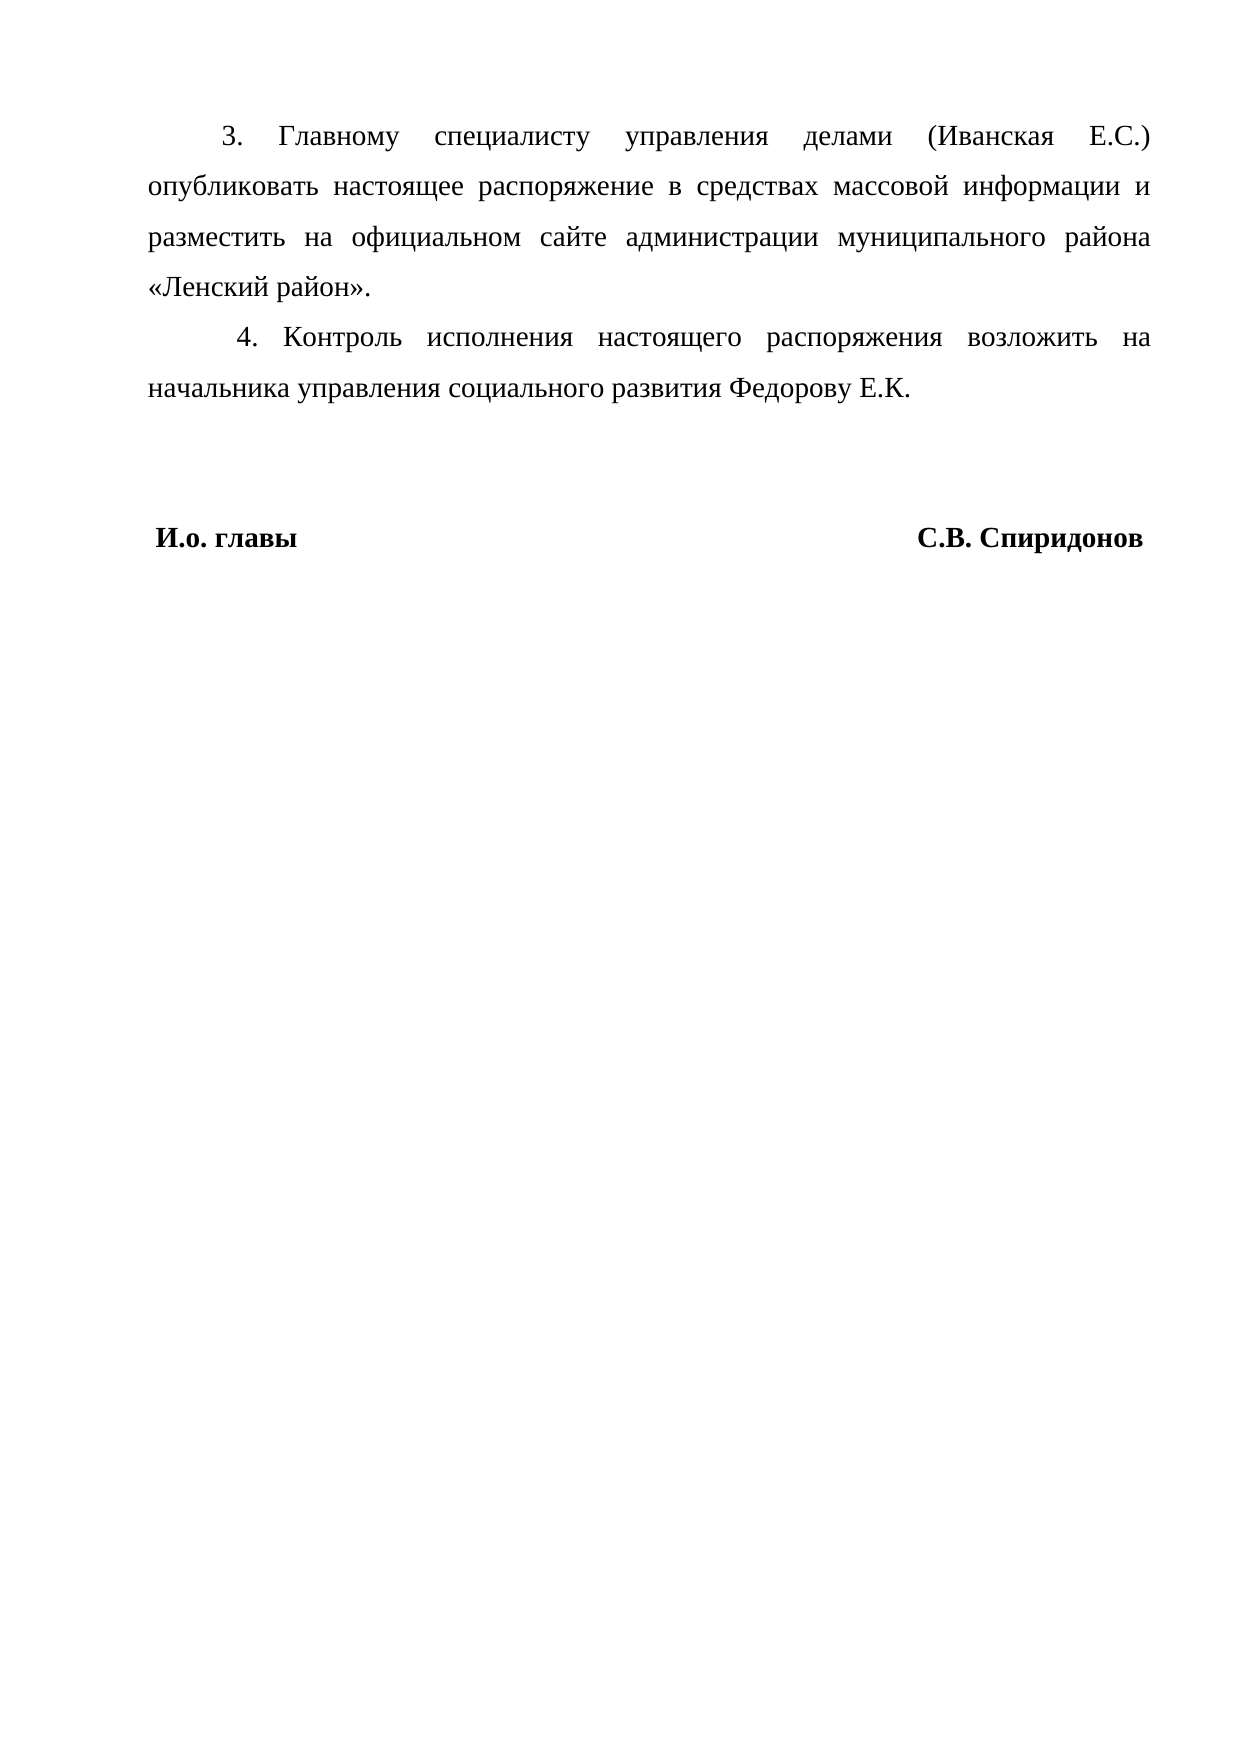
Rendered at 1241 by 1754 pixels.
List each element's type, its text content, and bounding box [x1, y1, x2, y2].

table_header И.о. главы С.В. Спиридонов [144, 521, 1163, 566]
text 3. Главному специалисту управления делами (Иванская Е.С.) опубликовать настоящее распоряжение в средствах массовой информации и разместить на официальном сайте администрации муниципального района «Ленский район». [148, 118, 1152, 303]
text 4. Контроль исполнения настоящего распоряжения возложить на начальника управления социального развития Федорову Е.К. [148, 319, 1152, 403]
